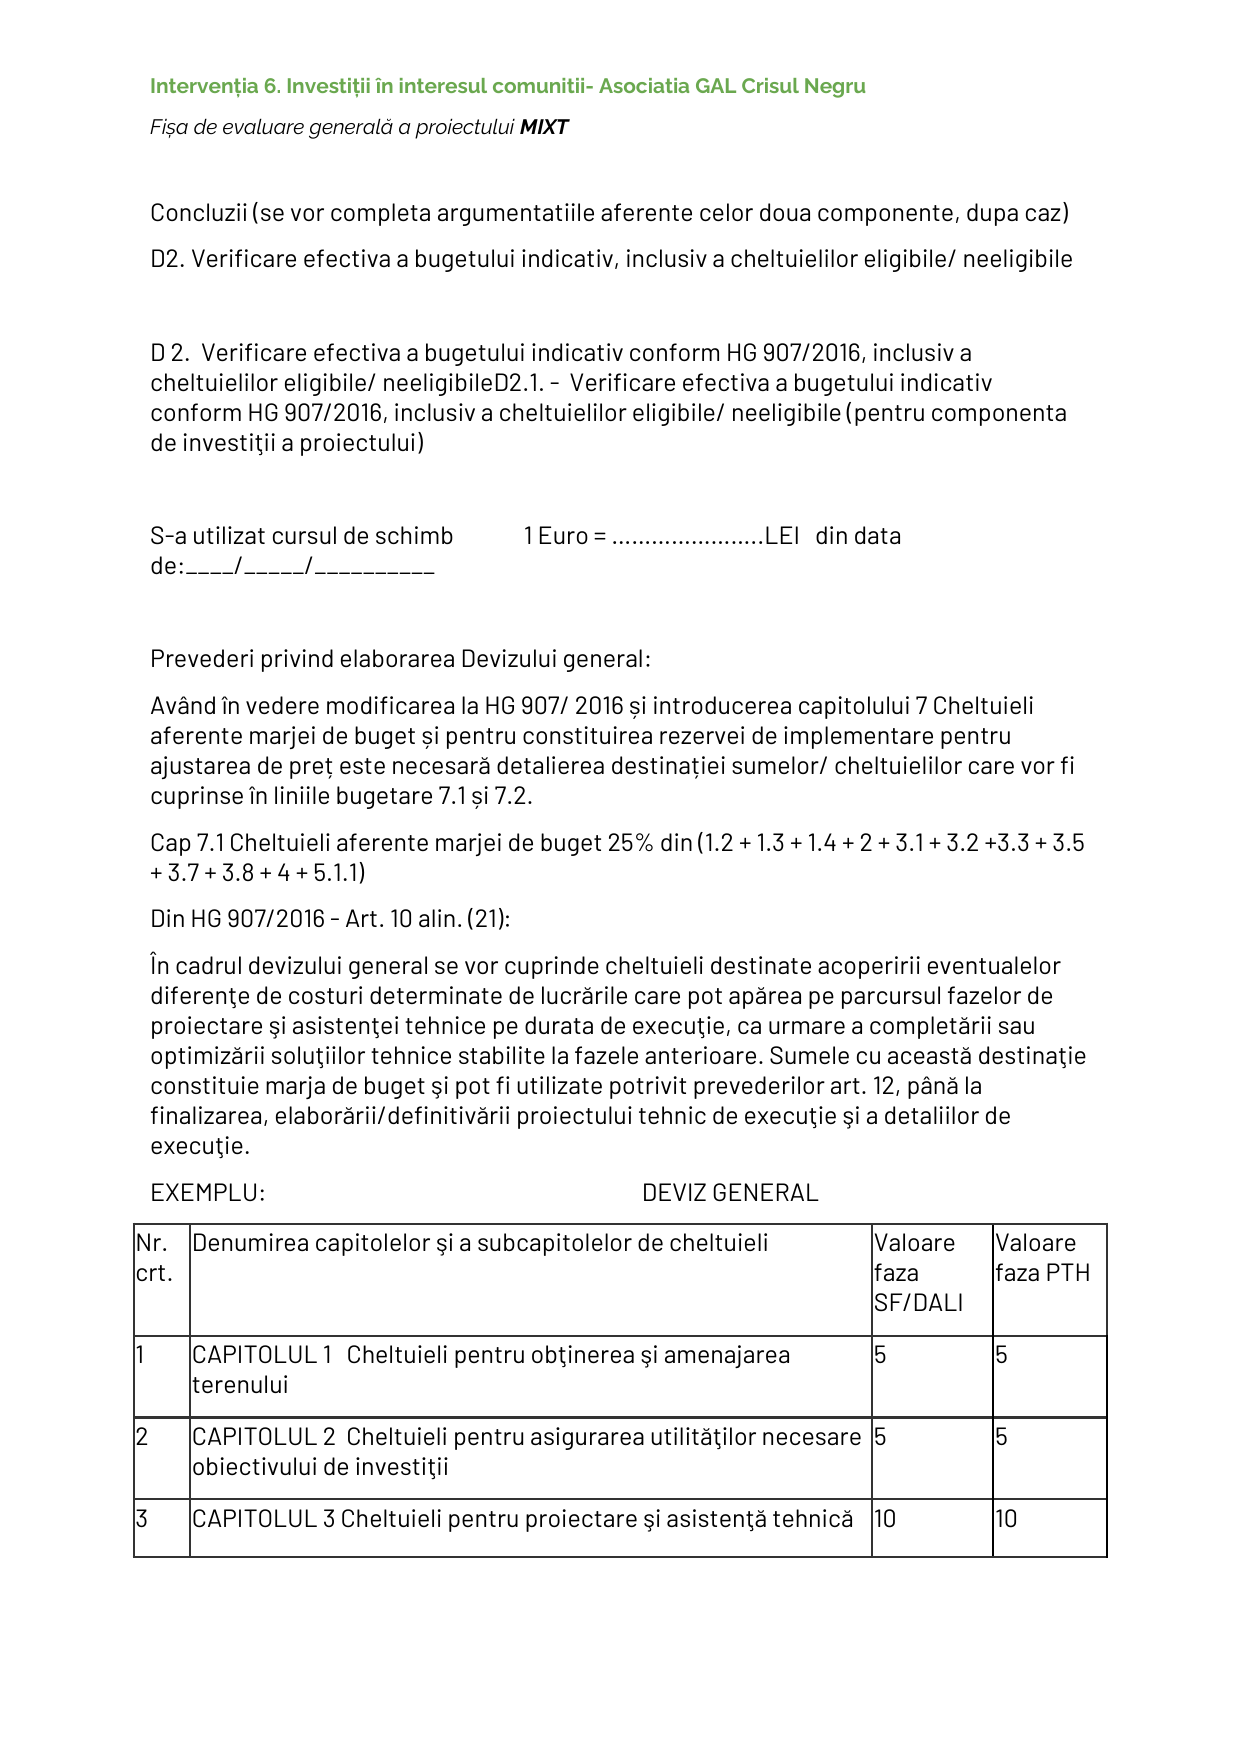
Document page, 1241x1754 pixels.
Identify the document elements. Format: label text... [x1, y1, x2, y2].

table_cell 10 [994, 1500, 1106, 1556]
text Concluzii (se vor completa argumentatiile aferente celor doua componente, dupa caz) [150, 196, 1090, 226]
table_cell CAPITOLUL 2 Cheltuieli pentru asigurarea utilităţilor necesare obiectivului de investiţii [191, 1419, 871, 1498]
text Având în vedere modificarea la HG 907/ 2016 și introducerea capitolului 7 Cheltuieli aferente marjei de buget și pentru constituirea rezervei de implementare pentru ajustarea de preț este necesară detalierea destinației sumelor/ cheltuielilor care vor fi cuprinse în liniile bugetare 7.1 și 7.2. [150, 689, 1090, 809]
table_cell 5 [994, 1337, 1106, 1416]
table_cell CAPITOLUL 1 Cheltuieli pentru obţinerea şi amenajarea terenului [191, 1337, 871, 1416]
text D2. Verificare efectiva a bugetului indicativ, inclusiv a cheltuielilor eligibile/ neeligibile [150, 243, 1090, 273]
text Cap 7.1 Cheltuieli aferente marjei de buget 25% din (1.2 + 1.3 + 1.4 + 2 + 3.1 + 3.2 +3.3 + 3.5 + 3.7 + 3.8 + 4 + 5.1.1) [150, 826, 1090, 886]
table_cell 2 [135, 1419, 189, 1498]
table_cell 5 [994, 1419, 1106, 1498]
text În cadrul devizului general se vor cuprinde cheltuieli destinate acoperirii eventualelor diferenţe de costuri determinate de lucrările care pot apărea pe parcursul fazelor de proiectare şi asistenţei tehnice pe durata de execuţie, ca urmare a completării sau optimizării soluţiilor tehnice stabilite la fazele anterioare. Sumele cu această destinaţie constituie marja de buget şi pot fi utilizate potrivit prevederilor art. 12, până la finalizarea, elaborării/definitivării proiectului tehnic de execuţie şi a detaliilor de execuţie. [150, 949, 1090, 1159]
text S-a utilizat cursul de schimb 1 Euro = …………………..LEI din data de:____/_____/__________ [150, 519, 1090, 579]
table_cell 1 [135, 1337, 189, 1416]
table_cell 5 [873, 1337, 992, 1416]
text Prevederi privind elaborarea Devizului general: [150, 643, 1090, 673]
table_header Denumirea capitolelor şi a subcapitolelor de cheltuieli [191, 1225, 871, 1334]
table_cell 5 [873, 1419, 992, 1498]
table_cell 10 [873, 1500, 992, 1556]
table_header Valoare faza PTH [994, 1225, 1106, 1334]
text EXEMPLU: DEVIZ GENERAL [150, 1176, 1090, 1206]
table_header Valoare faza SF/DALI [873, 1225, 992, 1334]
text Din HG 907/2016 - Art. 10 alin. (21): [150, 903, 1090, 933]
table_cell 3 [135, 1500, 189, 1556]
table_header Nr. crt. [135, 1225, 189, 1334]
text D 2. Verificare efectiva a bugetului indicativ conform HG 907/2016, inclusiv a cheltuielilor eligibile/ neeligibileD2.1. - Verificare efectiva a bugetului indicativ conform HG 907/2016, inclusiv a cheltuielilor eligibile/ neeligibile (pentru componenta de investiţii a proiectului) [150, 336, 1090, 456]
table_cell CAPITOLUL 3 Cheltuieli pentru proiectare şi asistenţă tehnică [191, 1500, 871, 1556]
